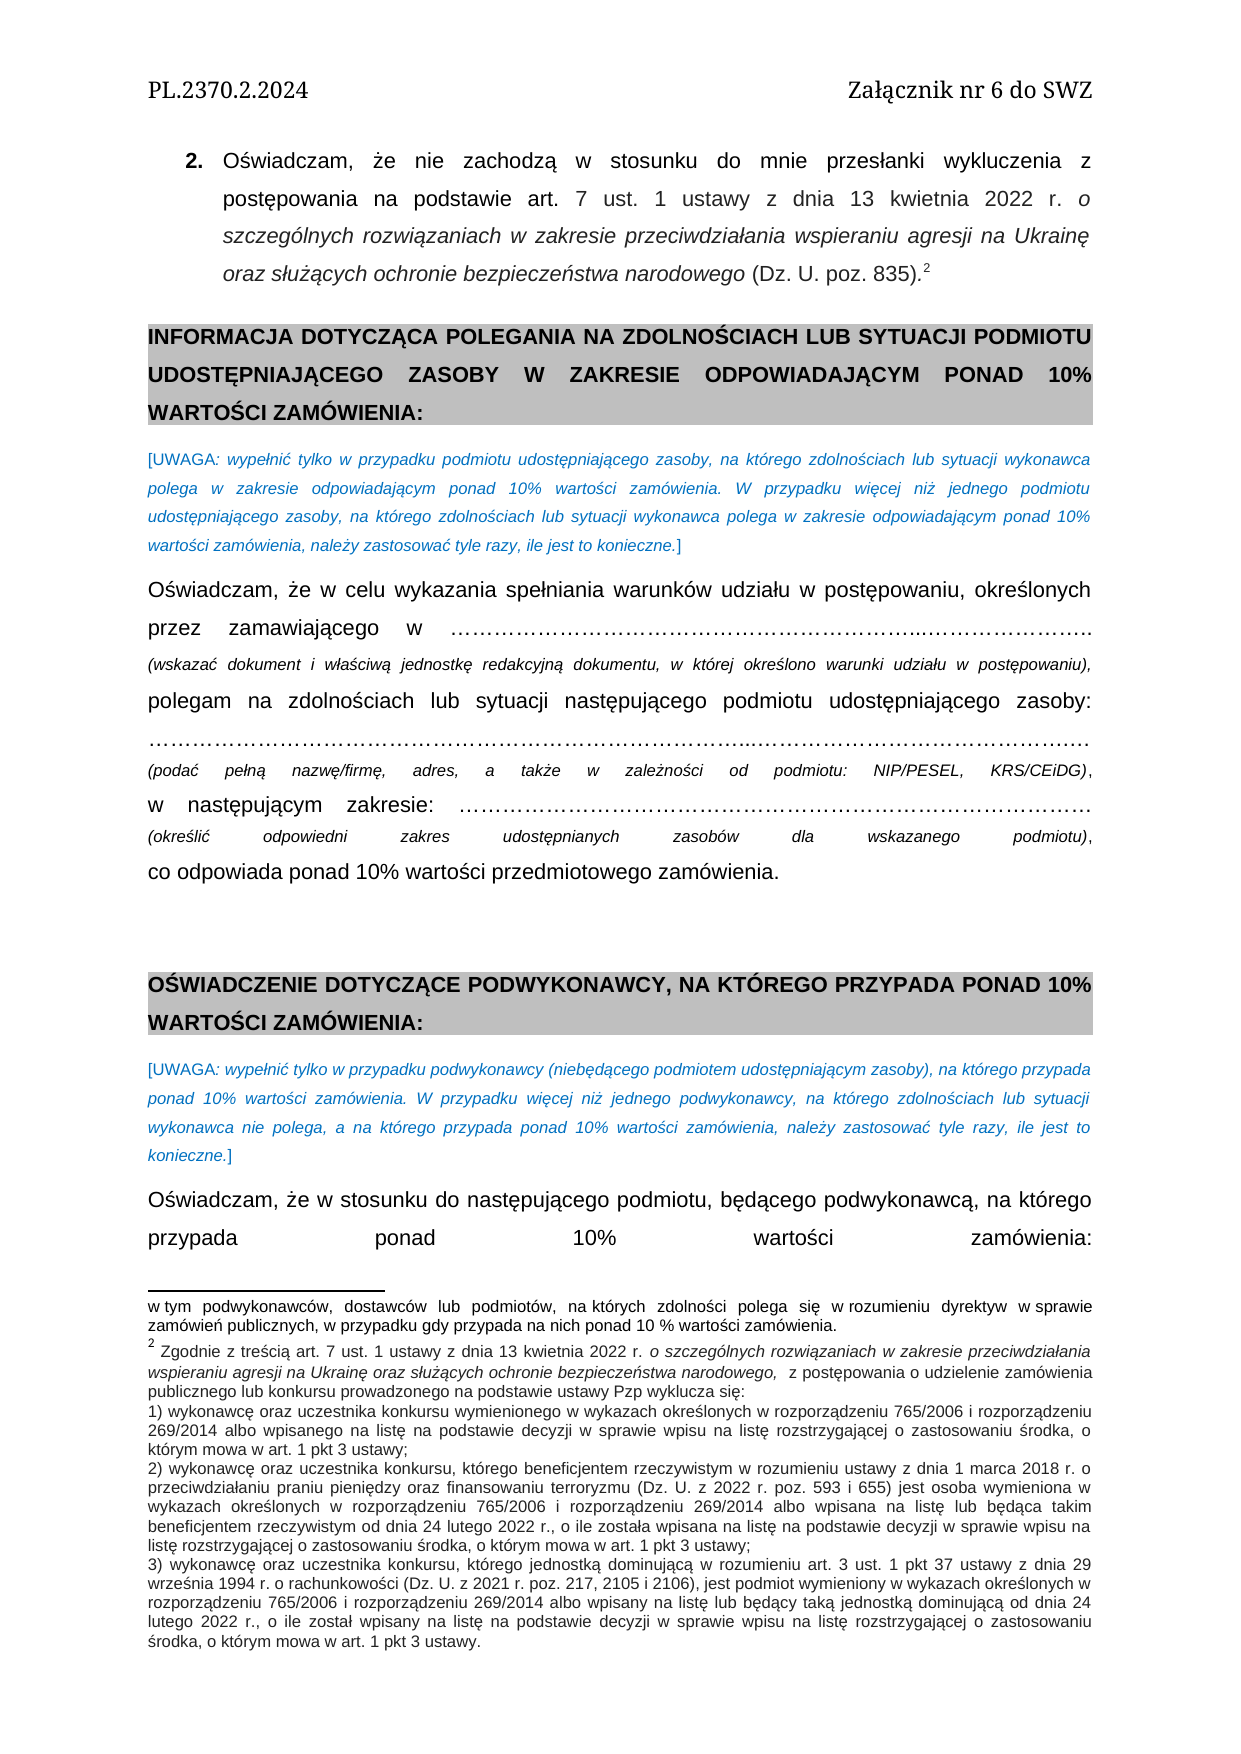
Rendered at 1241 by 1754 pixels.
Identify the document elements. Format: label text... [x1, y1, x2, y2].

text OŚWIADCZENIE DOTYCZĄCE PODWYKONAWCY, NA KTÓREGO PRZYPADA PONAD 10% WARTOŚCI ZAMÓWIENIA: [148, 972, 1093, 1035]
list Oświadczam, że nie zachodzą w stosunku do mnie przesłanki wykluczenia z postępowania na podstawie art. 7 ust. 1 ustawy z dnia 13 kwietnia 2022 r. o szczególnych rozwiązaniach w zakresie przeciwdziałania wspieraniu agresji na Ukrainę oraz służących ochronie bezpieczeństwa narodowego (Dz. U. poz. 835). [185, 148, 1093, 286]
text Oświadczam, że w celu wykazania spełniania warunków udziału w postępowaniu, określonych przez zamawiającego w ………………………………………………………...………………….. (wskazać dokument i właściwą jednostkę redakcyjną dokumentu, w której określono warunki udziału w postępowaniu), polegam na zdolnościach lub sytuacji następującego podmiotu udostępniającego zasoby: ………………………………………………………………………...…………………………………….… (podać pełną nazwę/firmę, adres, a także w zależności od podmiotu: NIP/PESEL, KRS/CEiDG), w następującym zakresie: …………………………………………………………………………… (określić odpowiedni zakres udostępnianych zasobów dla wskazanego podmiotu), co odpowiada ponad 10% wartości przedmiotowego zamówienia. [148, 577, 1093, 884]
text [148, 1187, 1093, 1250]
text [UWAGA: wypełnić tylko w przypadku podmiotu udostępniającego zasoby, na którego zdolnościach lub sytuacji wykonawca polega w zakresie odpowiadającym ponad 10% wartości zamówienia. W przypadku więcej niż jednego podmiotu udostępniającego zasoby, na którego zdolnościach lub sytuacji wykonawca polega w zakresie odpowiadającym ponad 10% wartości zamówienia, należy zastosować tyle razy, ile jest to konieczne.] [148, 450, 1093, 555]
text [UWAGA: wypełnić tylko w przypadku podwykonawcy (niebędącego podmiotem udostępniającym zasoby), na którego przypada ponad 10% wartości zamówienia. W przypadku więcej niż jednego podwykonawcy, na którego zdolnościach lub sytuacji wykonawca nie polega, a na którego przypada ponad 10% wartości zamówienia, należy zastosować tyle razy, ile jest to konieczne.] [148, 1060, 1093, 1165]
text INFORMACJA DOTYCZĄCA POLEGANIA NA ZDOLNOŚCIACH LUB SYTUACJI PODMIOTU UDOSTĘPNIAJĄCEGO ZASOBY W ZAKRESIE ODPOWIADAJĄCYM PONAD 10% WARTOŚCI ZAMÓWIENIA: [148, 324, 1093, 425]
